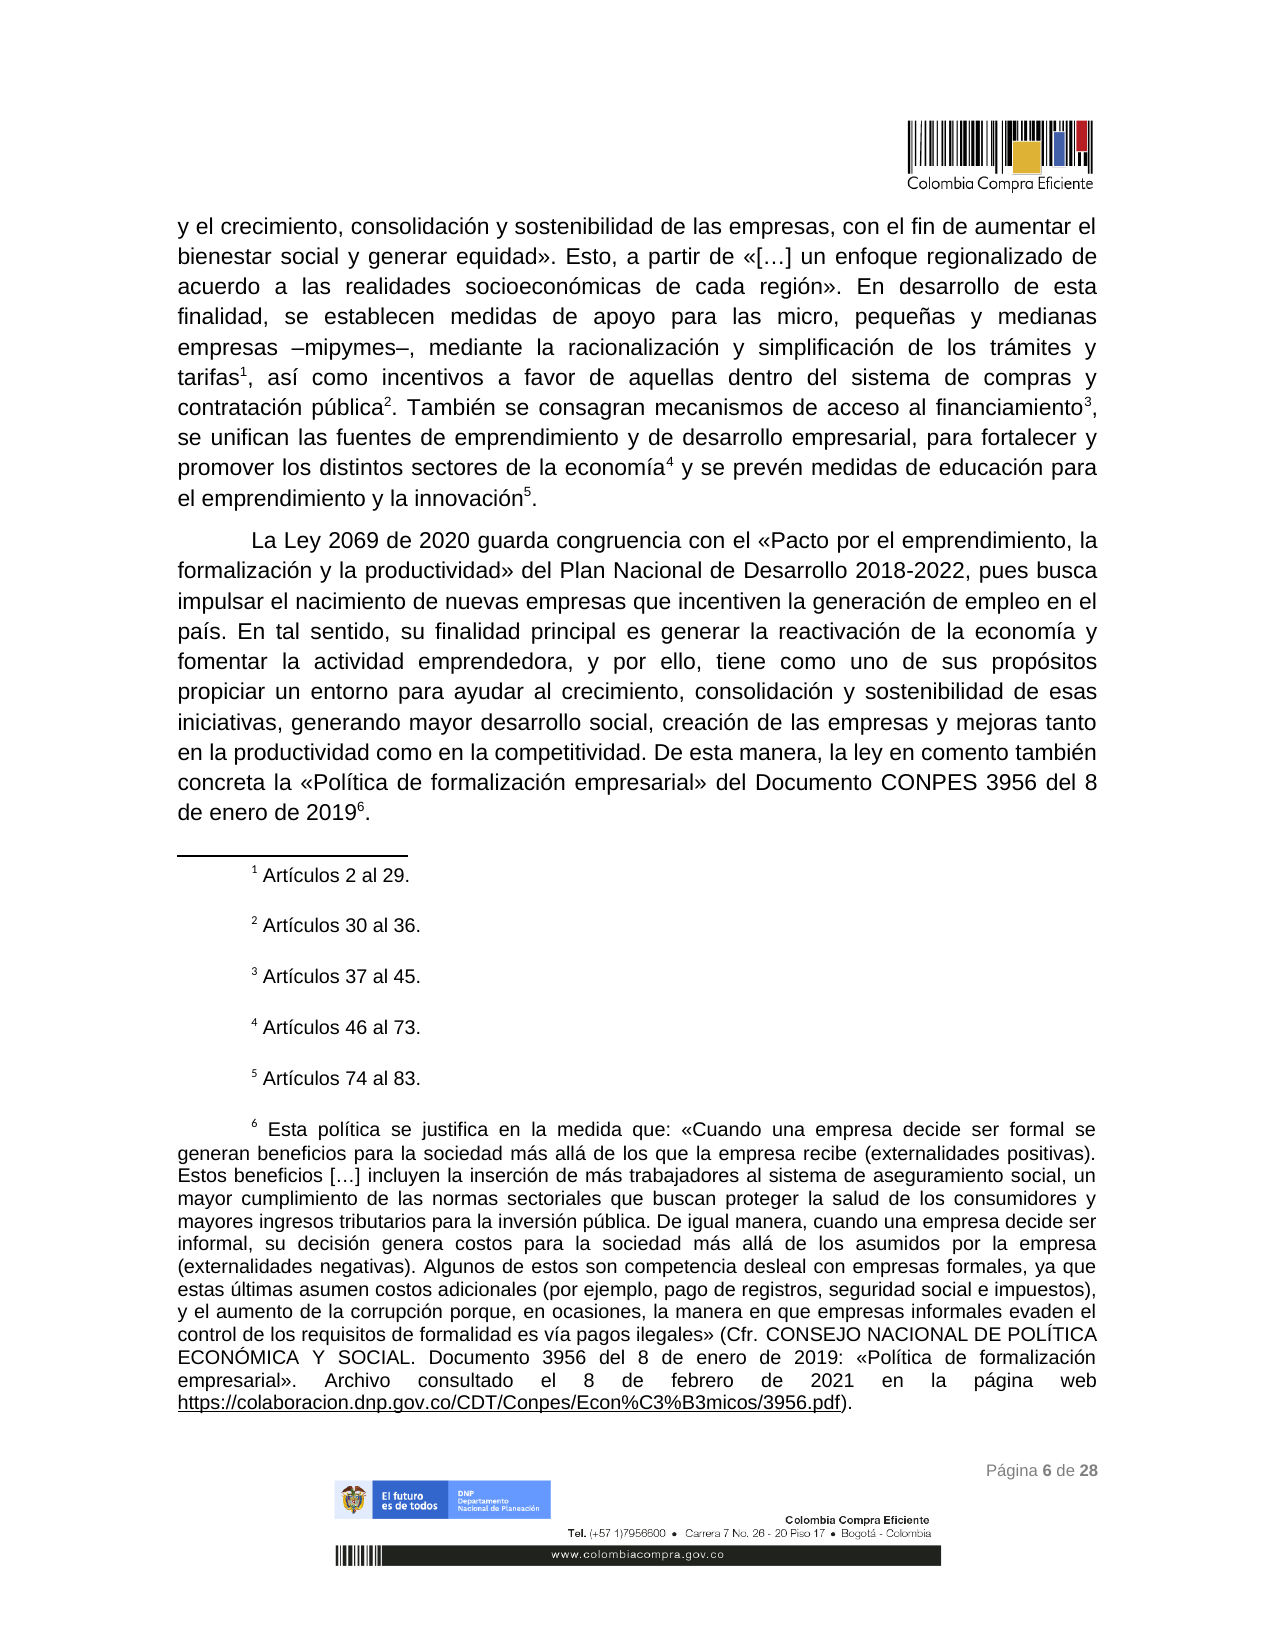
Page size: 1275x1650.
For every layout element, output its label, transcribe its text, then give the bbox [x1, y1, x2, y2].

picture [334, 1480, 942, 1566]
picture [899, 114, 1099, 196]
text La Ley 2069 de 2020 guarda congruencia con el «Pacto por el emprendimiento, la formalización y la productividad» del Plan Nacional de Desarrollo 2018-2022, pues busca impulsar el nacimiento de nuevas empresas que incentiven la generación de empleo en el país. En tal sentido, su finalidad principal es generar la reactivación de la economía y fomentar la actividad emprendedora, y por ello, tiene como uno de sus propósitos propiciar un entorno para ayudar al crecimiento, consolidación y sostenibilidad de esas iniciativas, generando mayor desarrollo social, creación de las empresas y mejoras tanto en la productividad como en la competitividad. De esta manera, la ley en comento también concreta la «Política de formalización empresarial» del Documento CONPES 3956 del 8 de enero de 2019. [177, 527, 1098, 825]
